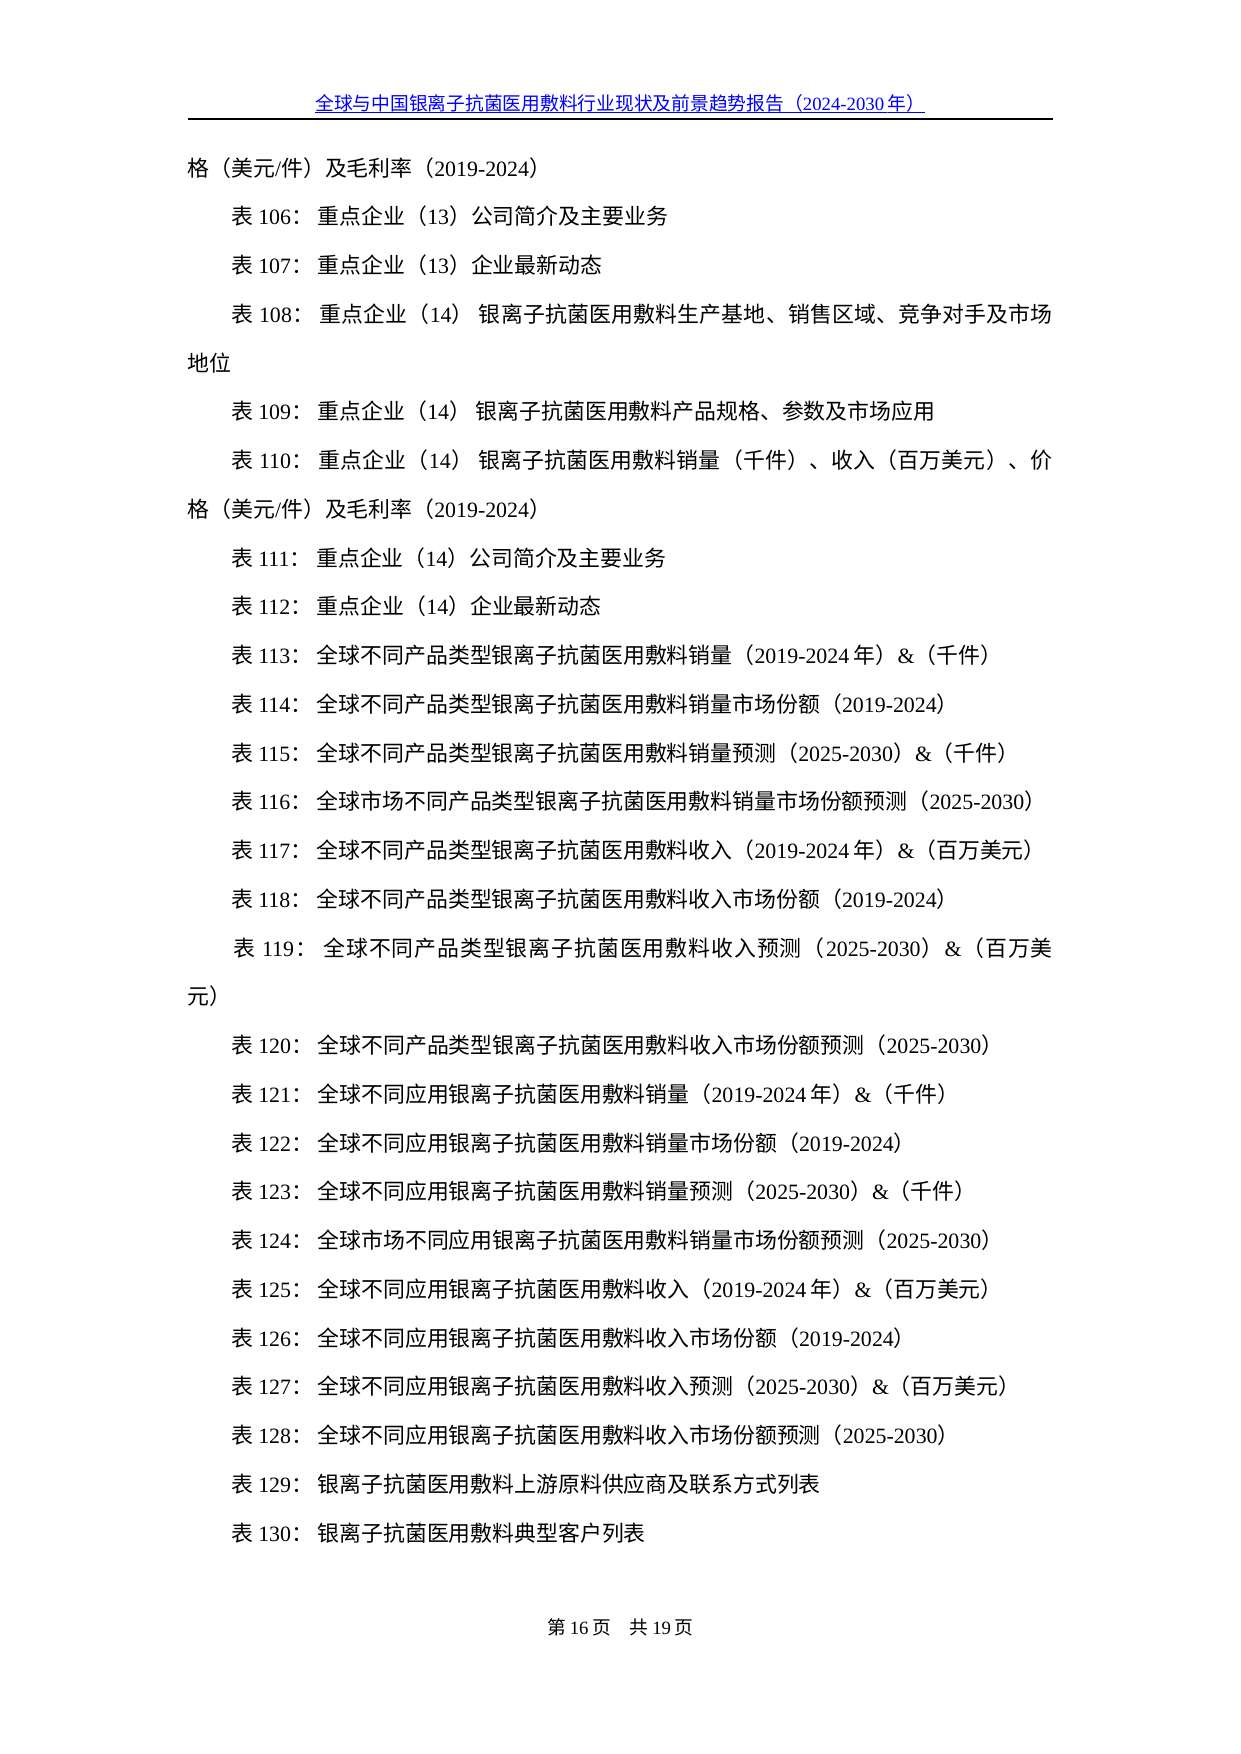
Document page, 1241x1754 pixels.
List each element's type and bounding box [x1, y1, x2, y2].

text [187, 150, 1053, 1548]
